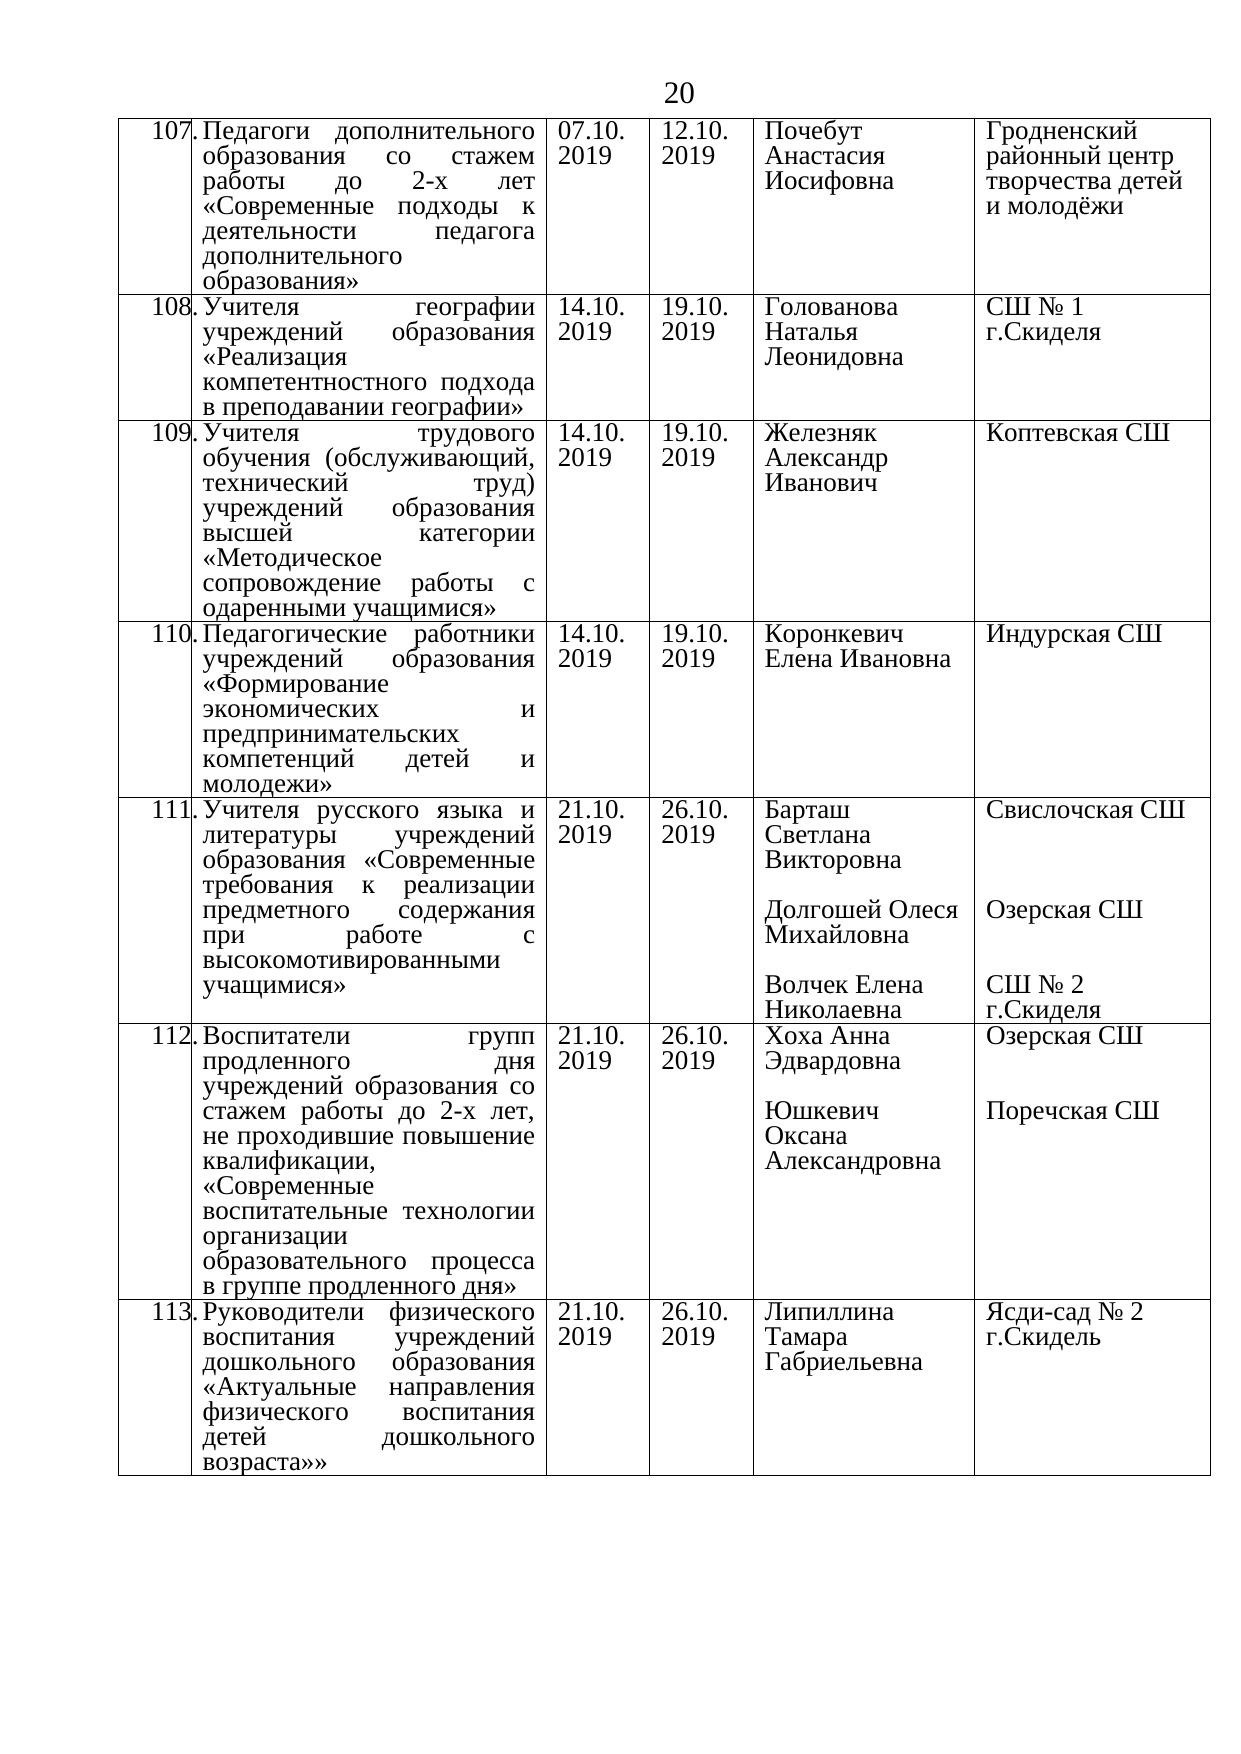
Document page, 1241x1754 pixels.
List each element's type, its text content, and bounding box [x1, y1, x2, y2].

table_cell Коптевская СШ [975, 421, 1210, 621]
table_cell 19.10.2019 [650, 421, 753, 621]
table_cell Педагоги дополнительного образования со стажем работы до 2-х лет «Современные подходы к деятельности педагога дополнительного образования» [192, 119, 546, 294]
table_cell Хоха Анна Эдвардовна Юшкевич Оксана Александровна [754, 1024, 974, 1299]
table_cell 19.10.2019 [650, 622, 753, 797]
table_cell Озерская СШ Поречская СШ [975, 1024, 1210, 1299]
table_cell 21.10.2019 [547, 1024, 649, 1299]
table_cell Барташ Светлана Викторовна Долгошей Олеся Михайловна Волчек Елена Николаевна [754, 798, 974, 1023]
table_cell Свислочская СШ Озерская СШ СШ № 2 г.Скиделя [975, 798, 1210, 1023]
table_cell 21.10.2019 [547, 1300, 649, 1475]
table_cell Учителя географии учреждений образования «Реализация компетентностного подхода в преподавании географии» [192, 295, 546, 420]
table_cell [119, 622, 191, 797]
table_cell [119, 421, 191, 621]
table_cell Учителя трудового обучения (обслуживающий, технический труд) учреждений образования высшей категории «Методическое сопровождение работы с одаренными учащимися» [192, 421, 546, 621]
table_cell Гродненский районный центр творчества детей и молодёжи [975, 119, 1210, 294]
table_cell 14.10.2019 [547, 421, 649, 621]
table_cell Воспитатели групп продленного дня учреждений образования со стажем работы до 2-х лет, не проходившие повышение квалификации, «Современные воспитательные технологии организации образовательного процесса в группе продленного дня» [192, 1024, 546, 1299]
table_cell 14.10.2019 [547, 622, 649, 797]
table_cell Голованова Наталья Леонидовна [754, 295, 974, 420]
table_cell Коронкевич Елена Ивановна [754, 622, 974, 797]
table_cell Руководители физического воспитания учреждений дошкольного образования «Актуальные направления физического воспитания детей дошкольного возраста»» [192, 1300, 546, 1475]
table_cell 07.10.2019 [547, 119, 649, 294]
table_cell Ясди-сад № 2 г.Скидель [975, 1300, 1210, 1475]
table_cell 14.10.2019 [547, 295, 649, 420]
table_cell Липиллина Тамара Габриельевна [754, 1300, 974, 1475]
table_cell Учителя русского языка и литературы учреждений образования «Современные требования к реализации предметного содержания при работе с высокомотивированными учащимися» [192, 798, 546, 1023]
table_cell 26.10.2019 [650, 1300, 753, 1475]
table_cell Почебут Анастасия Иосифовна [754, 119, 974, 294]
table_cell 26.10.2019 [650, 1024, 753, 1299]
table_cell [119, 1024, 191, 1299]
table_cell 12.10.2019 [650, 119, 753, 294]
table_cell [119, 798, 191, 1023]
table_cell [119, 1300, 191, 1475]
table_cell Индурская СШ [975, 622, 1210, 797]
table_cell [119, 295, 191, 420]
table_cell [119, 119, 191, 294]
table_cell Железняк Александр Иванович [754, 421, 974, 621]
table_cell СШ № 1 г.Скиделя [975, 295, 1210, 420]
table_cell 26.10.2019 [650, 798, 753, 1023]
table_cell 21.10.2019 [547, 798, 649, 1023]
table_cell 19.10.2019 [650, 295, 753, 420]
table_cell Педагогические работники учреждений образования «Формирование экономических и предпринимательских компетенций детей и молодежи» [192, 622, 546, 797]
